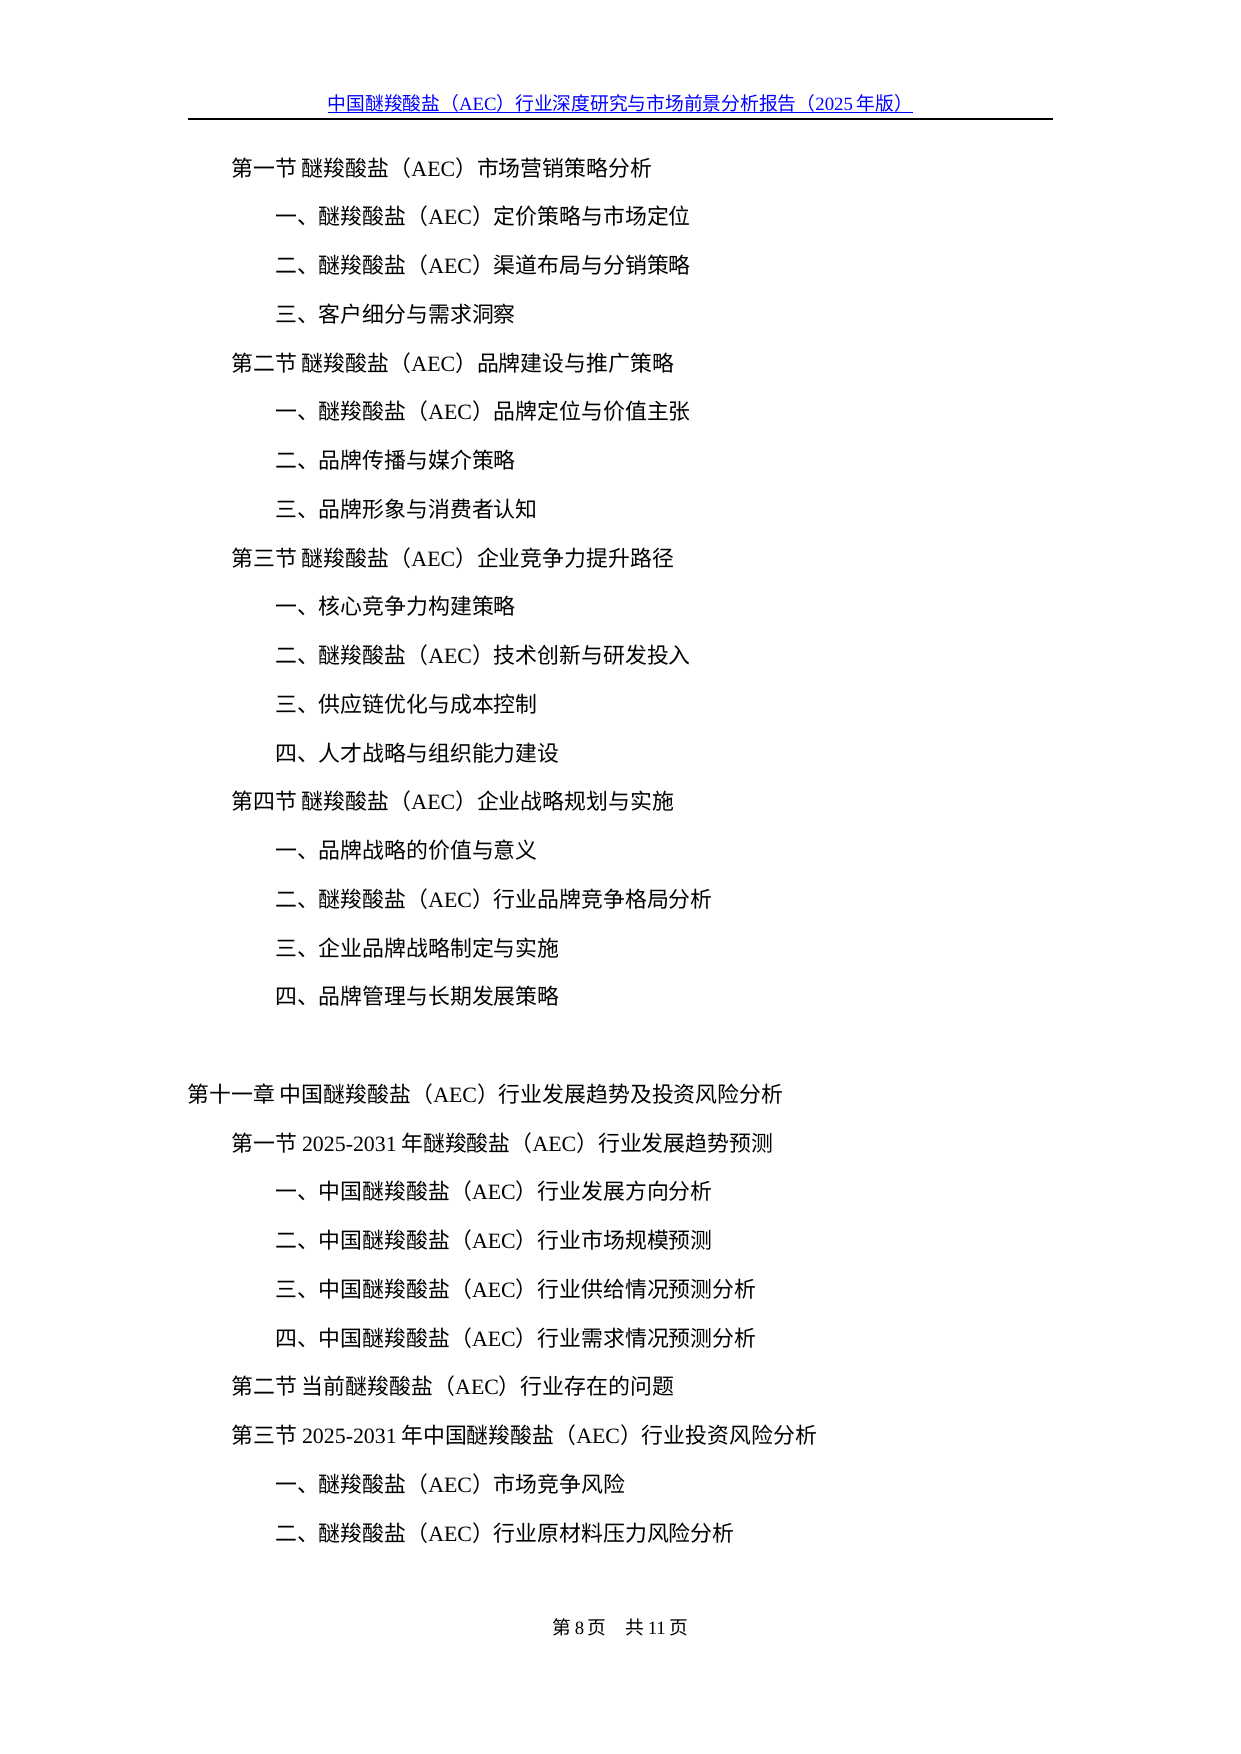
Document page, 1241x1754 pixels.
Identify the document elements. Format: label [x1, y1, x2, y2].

text [187, 150, 1053, 1548]
